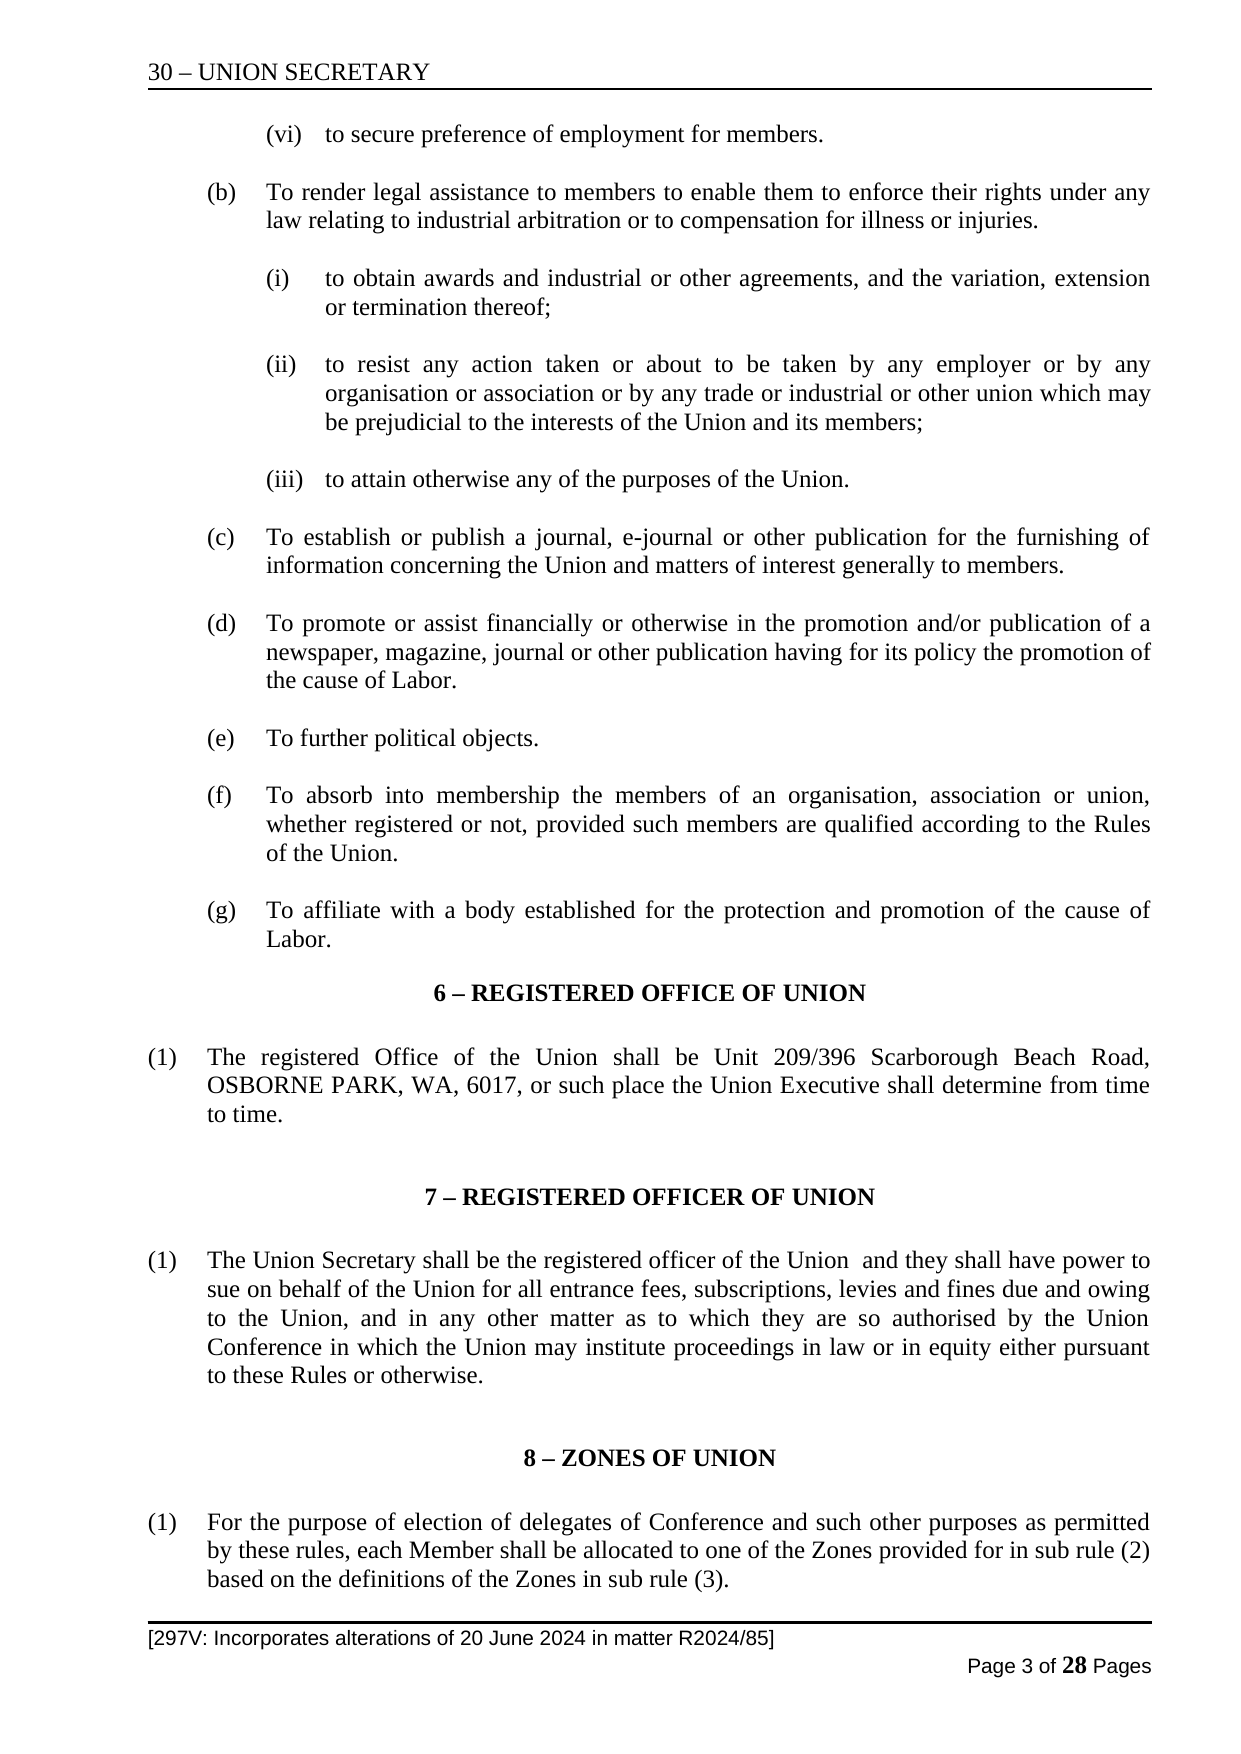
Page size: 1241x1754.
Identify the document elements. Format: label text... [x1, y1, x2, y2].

text (f) To absorb into membership the members of an organisation, association or union, whether registered or not, provided such members are qualified according to the Rules of the Union. [207, 780, 1152, 867]
text (c) To establish or publish a journal, e-journal or other publication for the furnishing of information concerning the Union and matters of interest generally to members. [207, 522, 1152, 579]
text (g) To affiliate with a body established for the protection and promotion of the cause of Labor. [207, 895, 1152, 953]
text (vi) to secure preference of employment for members. [266, 119, 1152, 148]
subtitle 8 – ZONES OF UNION [148, 1443, 1152, 1472]
text (e) To further political objects. [207, 723, 1152, 752]
text (1) For the purpose of election of delegates of Conference and such other purposes as permitted by these rules, each Member shall be allocated to one of the Zones provided for in sub rule (2) based on the definitions of the Zones in sub rule (3). [148, 1507, 1152, 1593]
text (1) The Union Secretary shall be the registered officer of the Union and they shall have power to sue on behalf of the Union for all entrance fees, subscriptions, levies and fines due and owing to the Union, and in any other matter as to which they are so authorised by the Union Conference in which the Union may institute proceedings in law or in equity either pursuant to these Rules or otherwise. [148, 1245, 1152, 1389]
text (1) The registered Office of the Union shall be Unit 209/396 Scarborough Beach Road, OSBORNE PARK, WA, 6017, or such place the Union Executive shall determine from time to time. [148, 1042, 1152, 1128]
subtitle 6 – REGISTERED OFFICE OF UNION [148, 978, 1152, 1007]
text (iii) to attain otherwise any of the purposes of the Union. [266, 464, 1152, 493]
text (ii) to resist any action taken or about to be taken by any employer or by any organisation or association or by any trade or industrial or other union which may be prejudicial to the interests of the Union and its members; [266, 349, 1152, 435]
text (b) To render legal assistance to members to enable them to enforce their rights under any law relating to industrial arbitration or to compensation for illness or injuries. [207, 177, 1152, 234]
text (i) to obtain awards and industrial or other agreements, and the variation, extension or termination thereof; [266, 263, 1152, 320]
subtitle 7 – REGISTERED OFFICER OF UNION [148, 1182, 1152, 1210]
text (d) To promote or assist financially or otherwise in the promotion and/or publication of a newspaper, magazine, journal or other publication having for its policy the promotion of the cause of Labor. [207, 608, 1152, 694]
